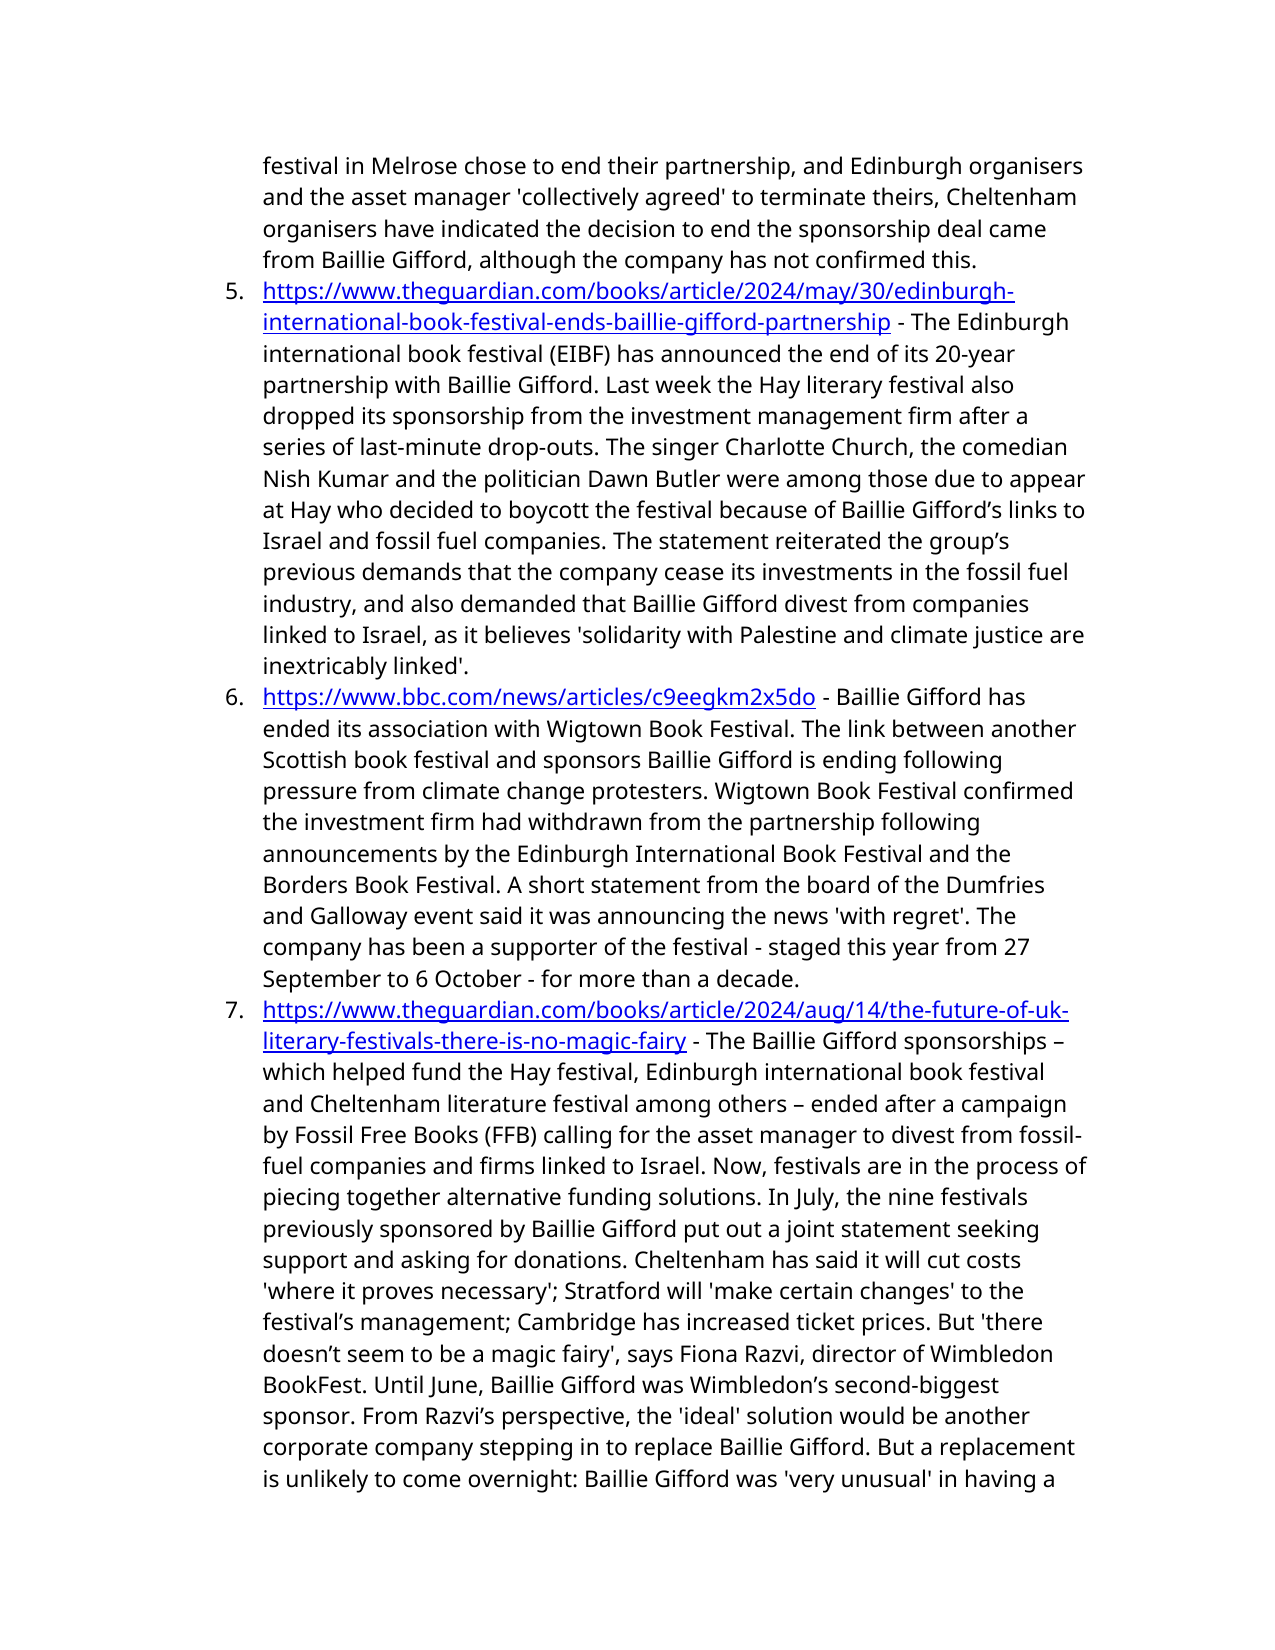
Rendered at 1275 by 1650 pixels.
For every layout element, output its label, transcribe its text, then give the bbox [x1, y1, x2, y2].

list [225, 994, 1087, 1494]
list https://www.theguardian.com/books/article/2024/may/30/edinburgh-international-book-festival-ends-baillie-gifford-partnership - The Edinburgh international book festival (EIBF) has announced the end of its 20-year partnership with Baillie Gifford. Last week the Hay literary festival also dropped its sponsorship from the investment management firm after a series of last-minute drop-outs. The singer Charlotte Church, the comedian Nish Kumar and the politician Dawn Butler were among those due to appear at Hay who decided to boycott the festival because of Baillie Gifford’s links to Israel and fossil fuel companies. The statement reiterated the group’s previous demands that the company cease its investments in the fossil fuel industry, and also demanded that Baillie Gifford divest from companies linked to Israel, as it believes 'solidarity with Palestine and climate justice are inextricably linked'. [225, 275, 1087, 681]
list https://www.bbc.com/news/articles/c9eegkm2x5do - Baillie Gifford has ended its association with Wigtown Book Festival. The link between another Scottish book festival and sponsors Baillie Gifford is ending following pressure from climate change protesters. Wigtown Book Festival confirmed the investment firm had withdrawn from the partnership following announcements by the Edinburgh International Book Festival and the Borders Book Festival. A short statement from the board of the Dumfries and Galloway event said it was announcing the news 'with regret'. The company has been a supporter of the festival - staged this year from 27 September to 6 October - for more than a decade. [225, 681, 1087, 994]
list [225, 150, 1087, 275]
